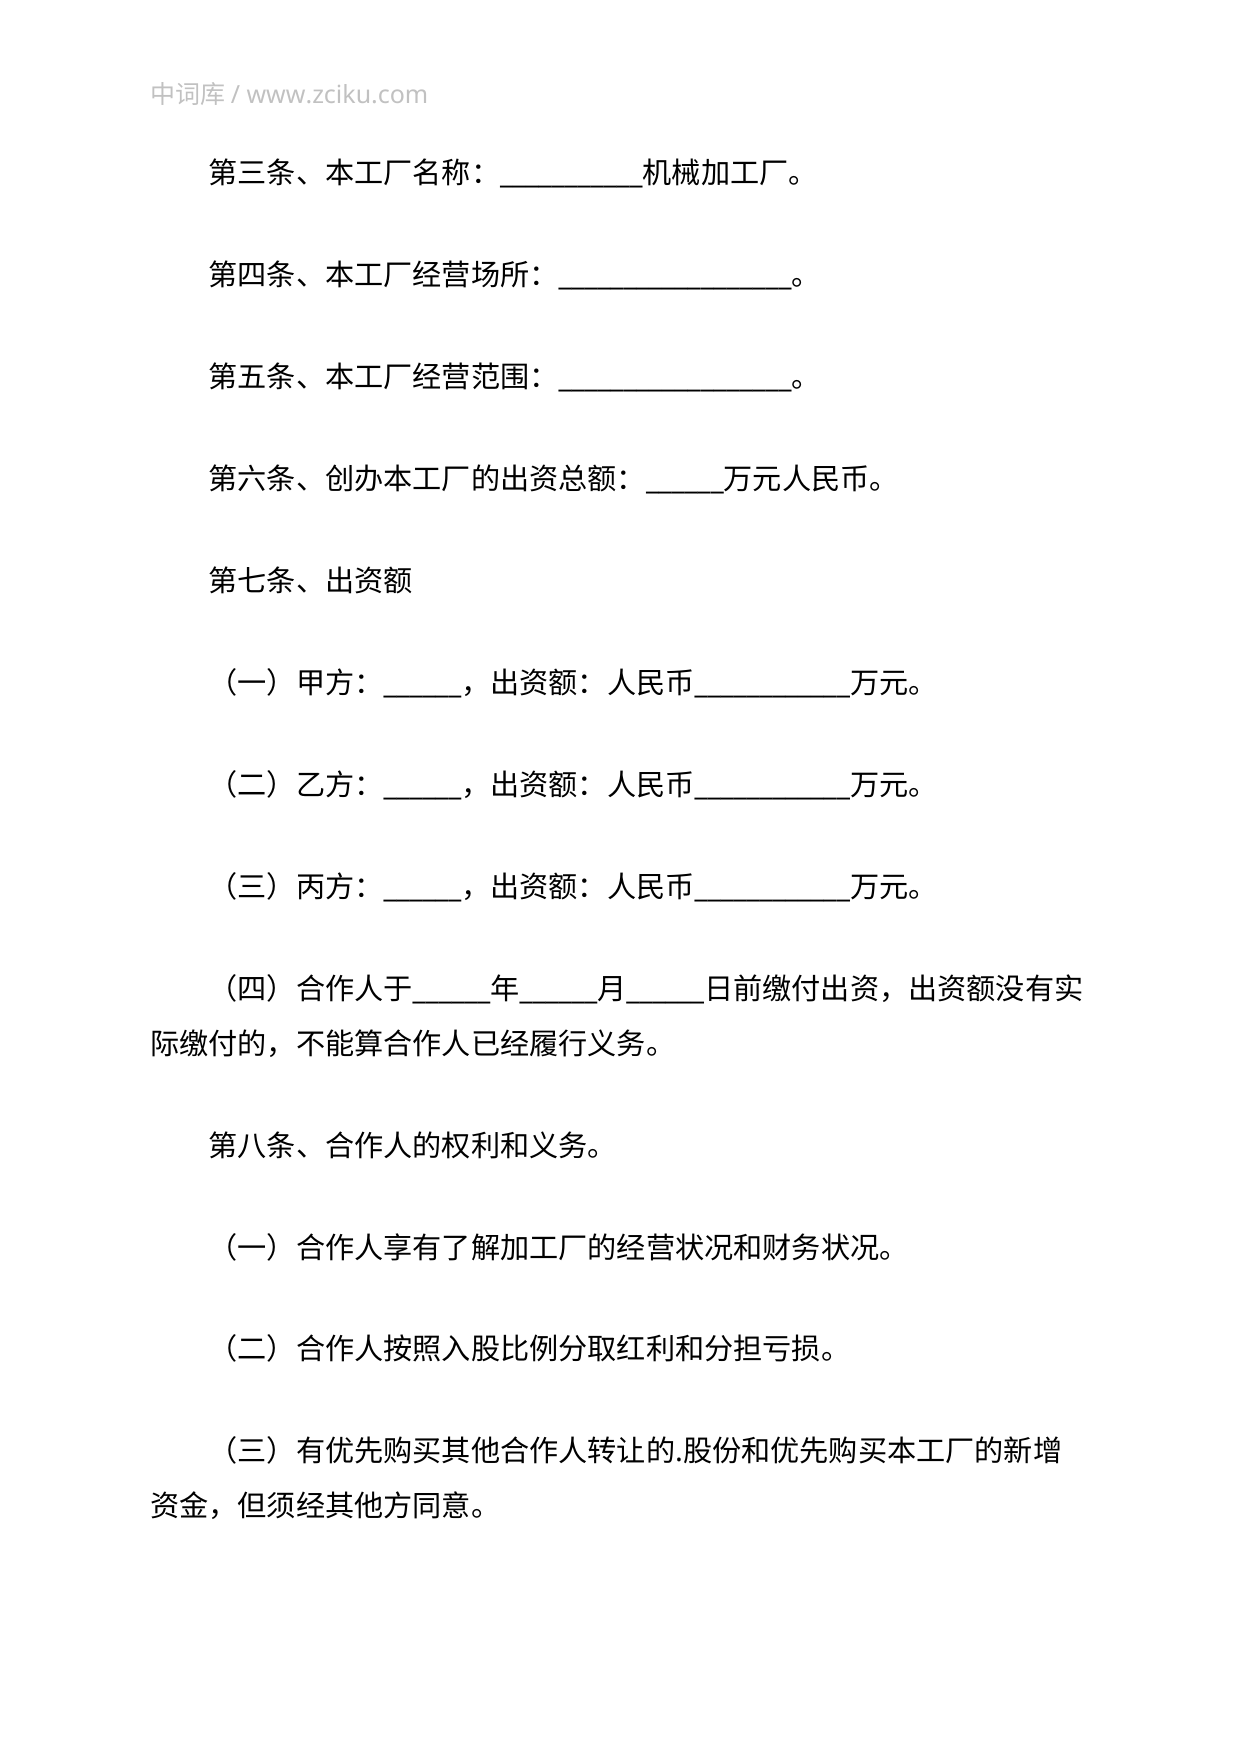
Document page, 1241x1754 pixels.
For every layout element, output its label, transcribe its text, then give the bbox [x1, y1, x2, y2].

text （一）甲方：______，出资额：人民币____________万元。 [150, 660, 1090, 702]
text （一）合作人享有了解加工厂的经营状况和财务状况。 [150, 1224, 1090, 1266]
text （三）有优先购买其他合作人转让的.股份和优先购买本工厂的新增资金，但须经其他方同意。 [150, 1428, 1090, 1525]
text （三）丙方：______，出资额：人民币____________万元。 [150, 864, 1090, 906]
text （二）乙方：______，出资额：人民币____________万元。 [150, 762, 1090, 804]
text 第七条、出资额 [150, 558, 1090, 600]
text 第六条、创办本工厂的出资总额：______万元人民币。 [150, 456, 1090, 498]
text 第五条、本工厂经营范围：__________________。 [150, 354, 1090, 396]
text 第四条、本工厂经营场所：__________________。 [150, 252, 1090, 294]
text （四）合作人于______年______月______日前缴付出资，出资额没有实际缴付的，不能算合作人已经履行义务。 [150, 966, 1090, 1063]
text 第三条、本工厂名称：___________机械加工厂。 [150, 150, 1090, 192]
text （二）合作人按照入股比例分取红利和分担亏损。 [150, 1326, 1090, 1368]
text 第八条、合作人的权利和义务。 [150, 1122, 1090, 1165]
